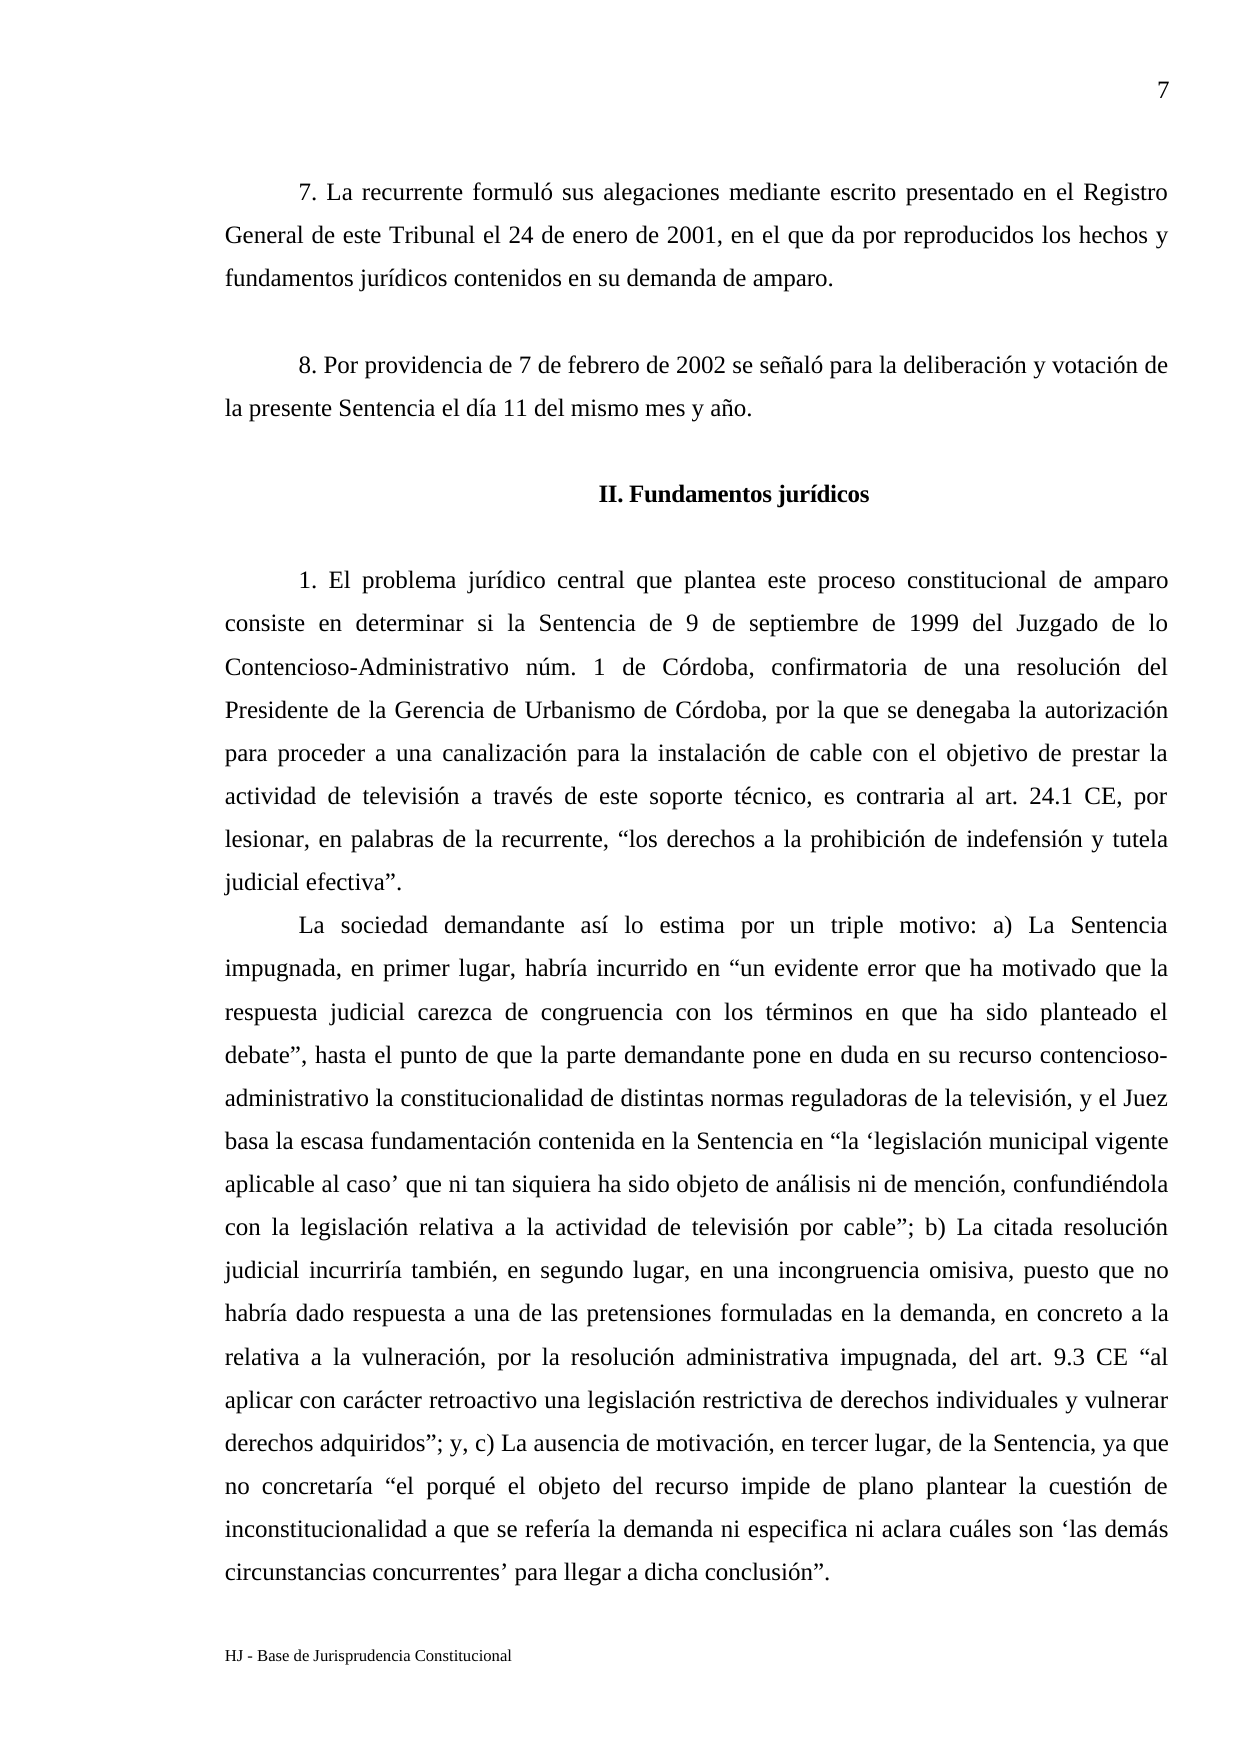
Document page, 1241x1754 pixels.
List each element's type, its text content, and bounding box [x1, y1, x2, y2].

text 1. El problema jurídico central que plantea este proceso constitucional de amparo consiste en determinar si la Sentencia de 9 de septiembre de 1999 del Juzgado de lo Contencioso-Administrativo núm. 1 de Córdoba, confirmatoria de una resolución del Presidente de la Gerencia de Urbanismo de Córdoba, por la que se denegaba la autorización para proceder a una canalización para la instalación de cable con el objetivo de prestar la actividad de televisión a través de este soporte técnico, es contraria al art. 24.1 CE, por lesionar, en palabras de la recurrente, “los derechos a la prohibición de indefensión y tutela judicial efectiva”. [224, 565, 1169, 896]
text 8. Por providencia de 7 de febrero de 2002 se señaló para la deliberación y votación de la presente Sentencia el día 11 del mismo mes y año. [224, 350, 1169, 422]
text 7. La recurrente formuló sus alegaciones mediante escrito presentado en el Registro General de este Tribunal el 24 de enero de 2001, en el que da por reproducidos los hechos y fundamentos jurídicos contenidos en su demanda de amparo. [224, 177, 1169, 292]
text La sociedad demandante así lo estima por un triple motivo: a) La Sentencia impugnada, en primer lugar, habría incurrido en “un evidente error que ha motivado que la respuesta judicial carezca de congruencia con los términos en que ha sido planteado el debate”, hasta el punto de que la parte demandante pone en duda en su recurso contencioso-administrativo la constitucionalidad de distintas normas reguladoras de la televisión, y el Juez basa la escasa fundamentación contenida en la Sentencia en “la ‘legislación municipal vigente aplicable al caso’ que ni tan siquiera ha sido objeto de análisis ni de mención, confundiéndola con la legislación relativa a la actividad de televisión por cable”; b) La citada resolución judicial incurriría también, en segundo lugar, en una incongruencia omisiva, puesto que no habría dado respuesta a una de las pretensiones formuladas en la demanda, en concreto a la relativa a la vulneración, por la resolución administrativa impugnada, del art. 9.3 CE “al aplicar con carácter retroactivo una legislación restrictiva de derechos individuales y vulnerar derechos adquiridos”; y, c) La ausencia de motivación, en tercer lugar, de la Sentencia, ya que no concretaría “el porqué el objeto del recurso impide de plano plantear la cuestión de inconstitucionalidad a que se refería la demanda ni especifica ni aclara cuáles son ‘las demás circunstancias concurrentes’ para llegar a dicha conclusión”. [224, 910, 1169, 1586]
subtitle II. Fundamentos jurídicos [224, 479, 1169, 508]
